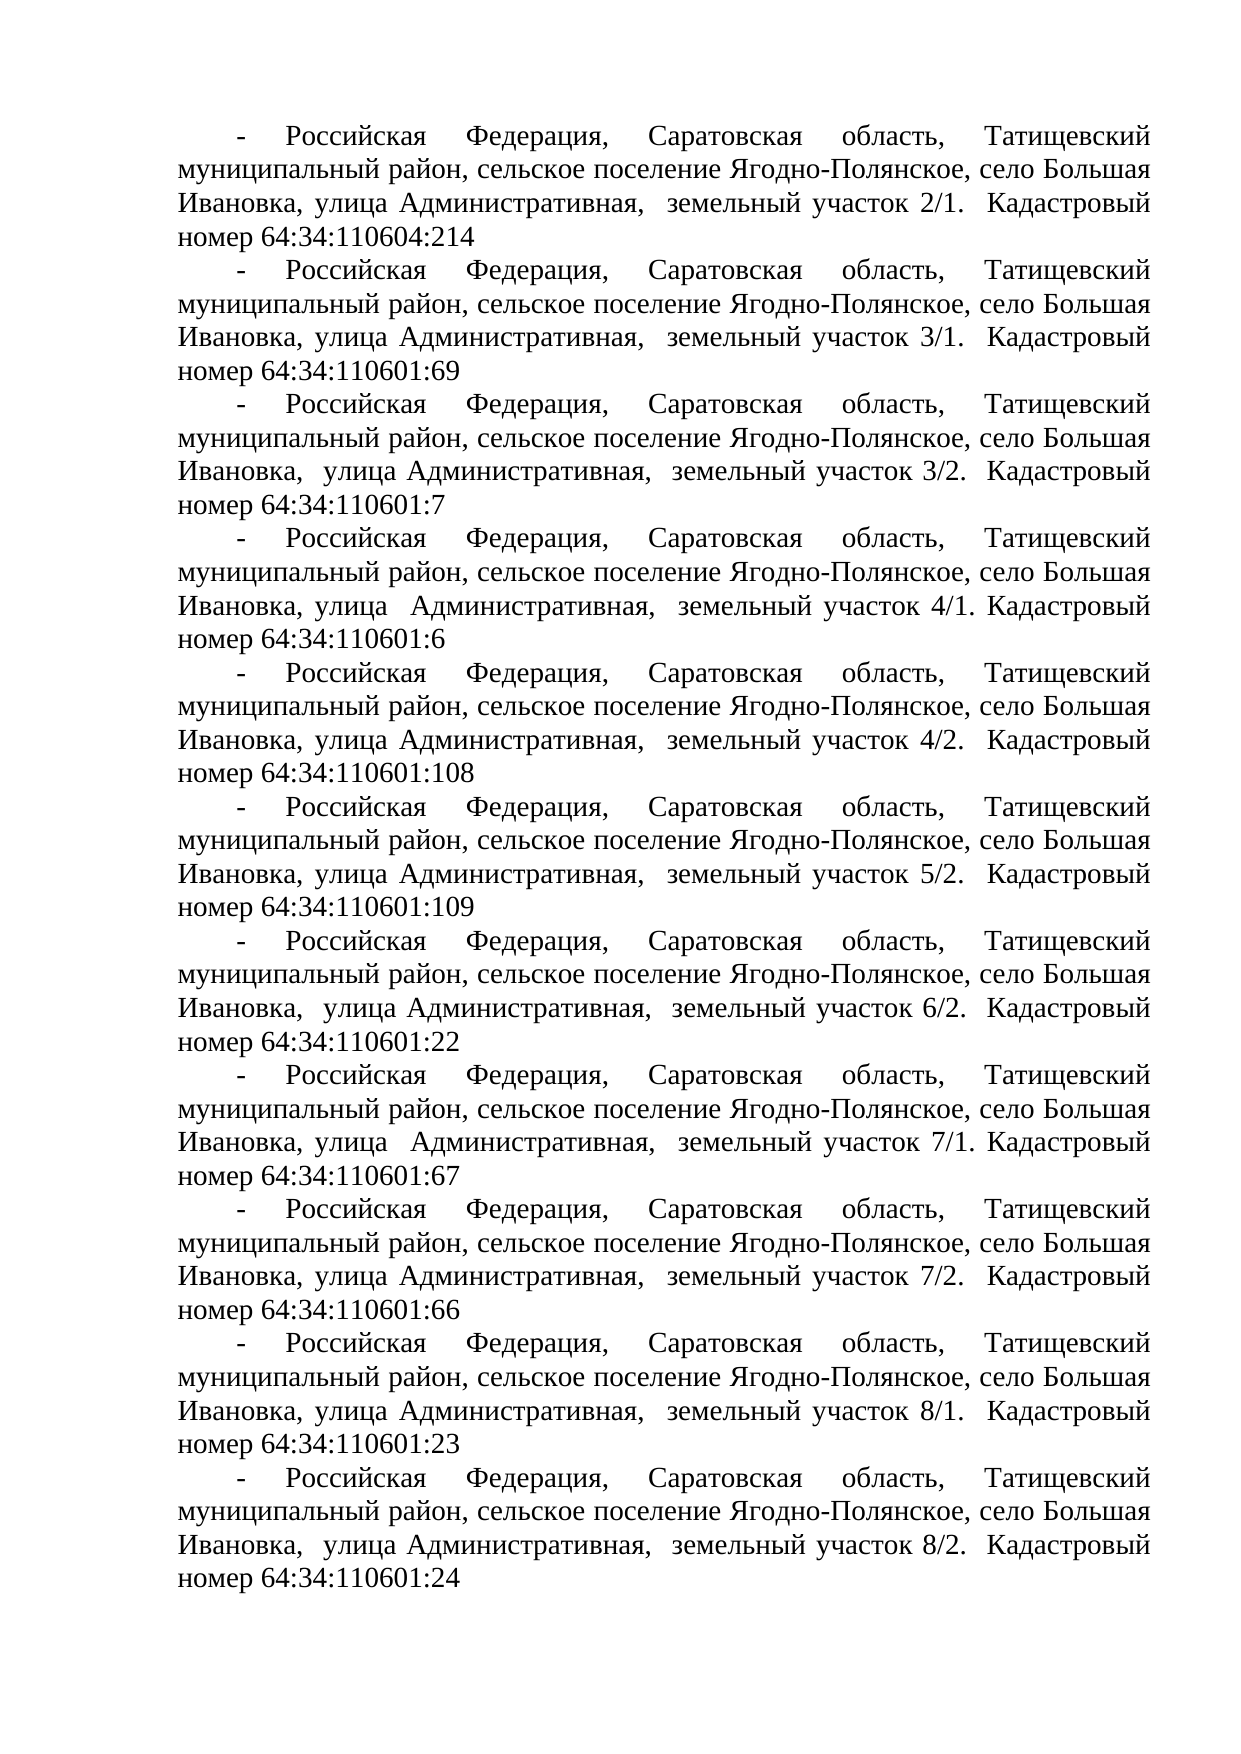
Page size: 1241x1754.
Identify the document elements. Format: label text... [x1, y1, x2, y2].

text - Российская Федерация, Саратовская область, Татищевский муниципальный район, сельское поселение Ягодно-Полянское, село Большая Ивановка, улица Административная, земельный участок 4/2. Кадастровый номер 64:34:110601:108 [177, 655, 1152, 789]
text - Российская Федерация, Саратовская область, Татищевский муниципальный район, сельское поселение Ягодно-Полянское, село Большая Ивановка, улица Административная, земельный участок 6/2. Кадастровый номер 64:34:110601:22 [177, 923, 1152, 1057]
text - Российская Федерация, Саратовская область, Татищевский муниципальный район, сельское поселение Ягодно-Полянское, село Большая Ивановка, улица Административная, земельный участок 7/1. Кадастровый номер 64:34:110601:67 [177, 1057, 1152, 1191]
text - Российская Федерация, Саратовская область, Татищевский муниципальный район, сельское поселение Ягодно-Полянское, село Большая Ивановка, улица Административная, земельный участок 8/2. Кадастровый номер 64:34:110601:24 [177, 1460, 1152, 1594]
text - Российская Федерация, Саратовская область, Татищевский муниципальный район, сельское поселение Ягодно-Полянское, село Большая Ивановка, улица Административная, земельный участок 2/1. Кадастровый номер 64:34:110604:214 [177, 118, 1152, 252]
text - Российская Федерация, Саратовская область, Татищевский муниципальный район, сельское поселение Ягодно-Полянское, село Большая Ивановка, улица Административная, земельный участок 8/1. Кадастровый номер 64:34:110601:23 [177, 1326, 1152, 1460]
text - Российская Федерация, Саратовская область, Татищевский муниципальный район, сельское поселение Ягодно-Полянское, село Большая Ивановка, улица Административная, земельный участок 4/1. Кадастровый номер 64:34:110601:6 [177, 521, 1152, 655]
text - Российская Федерация, Саратовская область, Татищевский муниципальный район, сельское поселение Ягодно-Полянское, село Большая Ивановка, улица Административная, земельный участок 7/2. Кадастровый номер 64:34:110601:66 [177, 1191, 1152, 1326]
text - Российская Федерация, Саратовская область, Татищевский муниципальный район, сельское поселение Ягодно-Полянское, село Большая Ивановка, улица Административная, земельный участок 3/1. Кадастровый номер 64:34:110601:69 [177, 252, 1152, 386]
text - Российская Федерация, Саратовская область, Татищевский муниципальный район, сельское поселение Ягодно-Полянское, село Большая Ивановка, улица Административная, земельный участок 5/2. Кадастровый номер 64:34:110601:109 [177, 789, 1152, 923]
text - Российская Федерация, Саратовская область, Татищевский муниципальный район, сельское поселение Ягодно-Полянское, село Большая Ивановка, улица Административная, земельный участок 3/2. Кадастровый номер 64:34:110601:7 [177, 386, 1152, 521]
